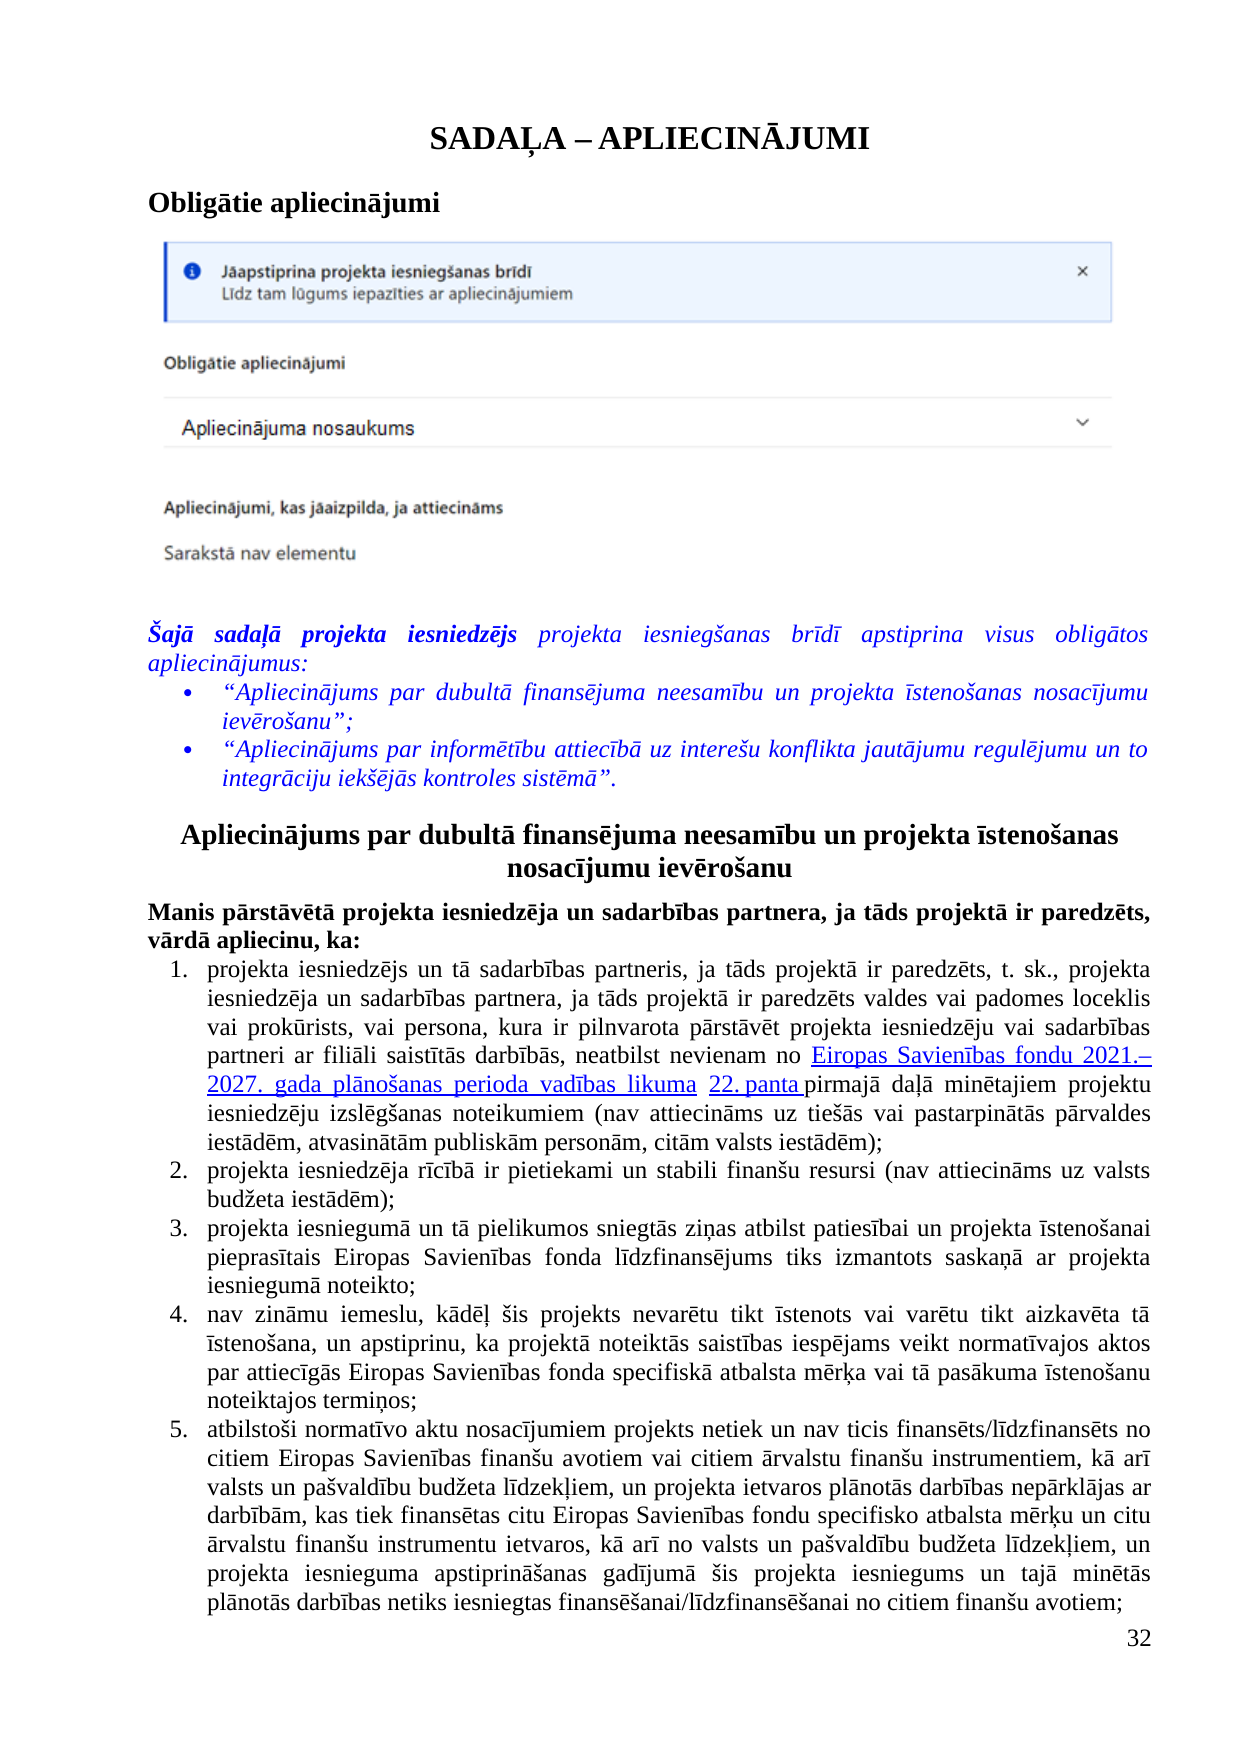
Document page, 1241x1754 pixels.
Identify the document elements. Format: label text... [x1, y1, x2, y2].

list atbilstoši normatīvo aktu nosacījumiem projekts netiek un nav ticis finansēts/līdzfinansēts no citiem Eiropas Savienības finanšu avotiem vai citiem ārvalstu finanšu instrumentiem, kā arī valsts un pašvaldību budžeta līdzekļiem, un projekta ietvaros plānotās darbības nepārklājas ar darbībām, kas tiek finansētas citu Eiropas Savienības fondu specifisko atbalsta mērķu un citu ārvalstu finanšu instrumentu ietvaros, kā arī no valsts un pašvaldību budžeta līdzekļiem, un projekta iesnieguma apstiprināšanas gadījumā šis projekta iesniegums un tajā minētās plānotās darbības netiks iesniegtas finansēšanai/līdzfinansēšanai no citiem finanšu avotiem; [169, 1414, 1152, 1615]
list projekta iesniedzējs un tā sadarbības partneris, ja tāds projektā ir paredzēts, t. sk., projekta iesniedzēja un sadarbības partnera, ja tāds projektā ir paredzēts valdes vai padomes loceklis vai prokūrists, vai persona, kura ir pilnvarota pārstāvēt projekta iesniedzēju vai sadarbības partneri ar filiāli saistītās darbībās, neatbilst nevienam no Eiropas Savienības fondu 2021.–2027. gada plānošanas perioda vadības likuma 22. panta pirmajā daļā minētajiem projektu iesniedzēju izslēgšanas noteikumiem (nav attiecināms uz tiešās vai pastarpinātās pārvaldes iestādēm, atvasinātām publiskām personām, citām valsts iestādēm); [169, 954, 1152, 1155]
subtitle SADAĻA – APLIECINĀJUMI [148, 118, 1152, 156]
list “Apliecinājums par dubultā finansējuma neesamību un projekta īstenošanas nosacījumu ievērošanu”; [184, 677, 1152, 734]
text Apliecinājums par dubultā finansējuma neesamību un projekta īstenošanas nosacījumu ievērošanu [148, 817, 1152, 884]
list projekta iesniegumā un tā pielikumos sniegtās ziņas atbilst patiesībai un projekta īstenošanai pieprasītais Eiropas Savienības fonda līdzfinansējums tiks izmantots saskaņā ar projekta iesniegumā noteikto; [169, 1213, 1152, 1299]
list “Apliecinājums par informētību attiecībā uz interešu konflikta jautājumu regulējumu un to integrāciju iekšējās kontroles sistēmā”. [184, 734, 1152, 792]
list nav zināmu iemeslu, kādēļ šis projekts nevarētu tikt īstenots vai varētu tikt aizkavēta tā īstenošana, un apstiprinu, ka projektā noteiktās saistības iespējams veikt normatīvajos aktos par attiecīgās Eiropas Savienības fonda specifiskā atbalsta mērķa vai tā pasākuma īstenošanu noteiktajos termiņos; [169, 1299, 1152, 1414]
picture [147, 219, 1152, 595]
text Šajā sadaļā projekta iesniedzējs projekta iesniegšanas brīdī apstiprina visus obligātos apliecinājumus: [148, 619, 1152, 677]
subtitle Obligātie apliecinājumi [148, 186, 1152, 219]
text Manis pārstāvētā projekta iesniedzēja un sadarbības partnera, ja tāds projektā ir paredzēts, vārdā apliecinu, ka: [148, 897, 1152, 954]
list projekta iesniedzēja rīcībā ir pietiekami un stabili finanšu resursi (nav attiecināms uz valsts budžeta iestādēm); [169, 1155, 1152, 1213]
